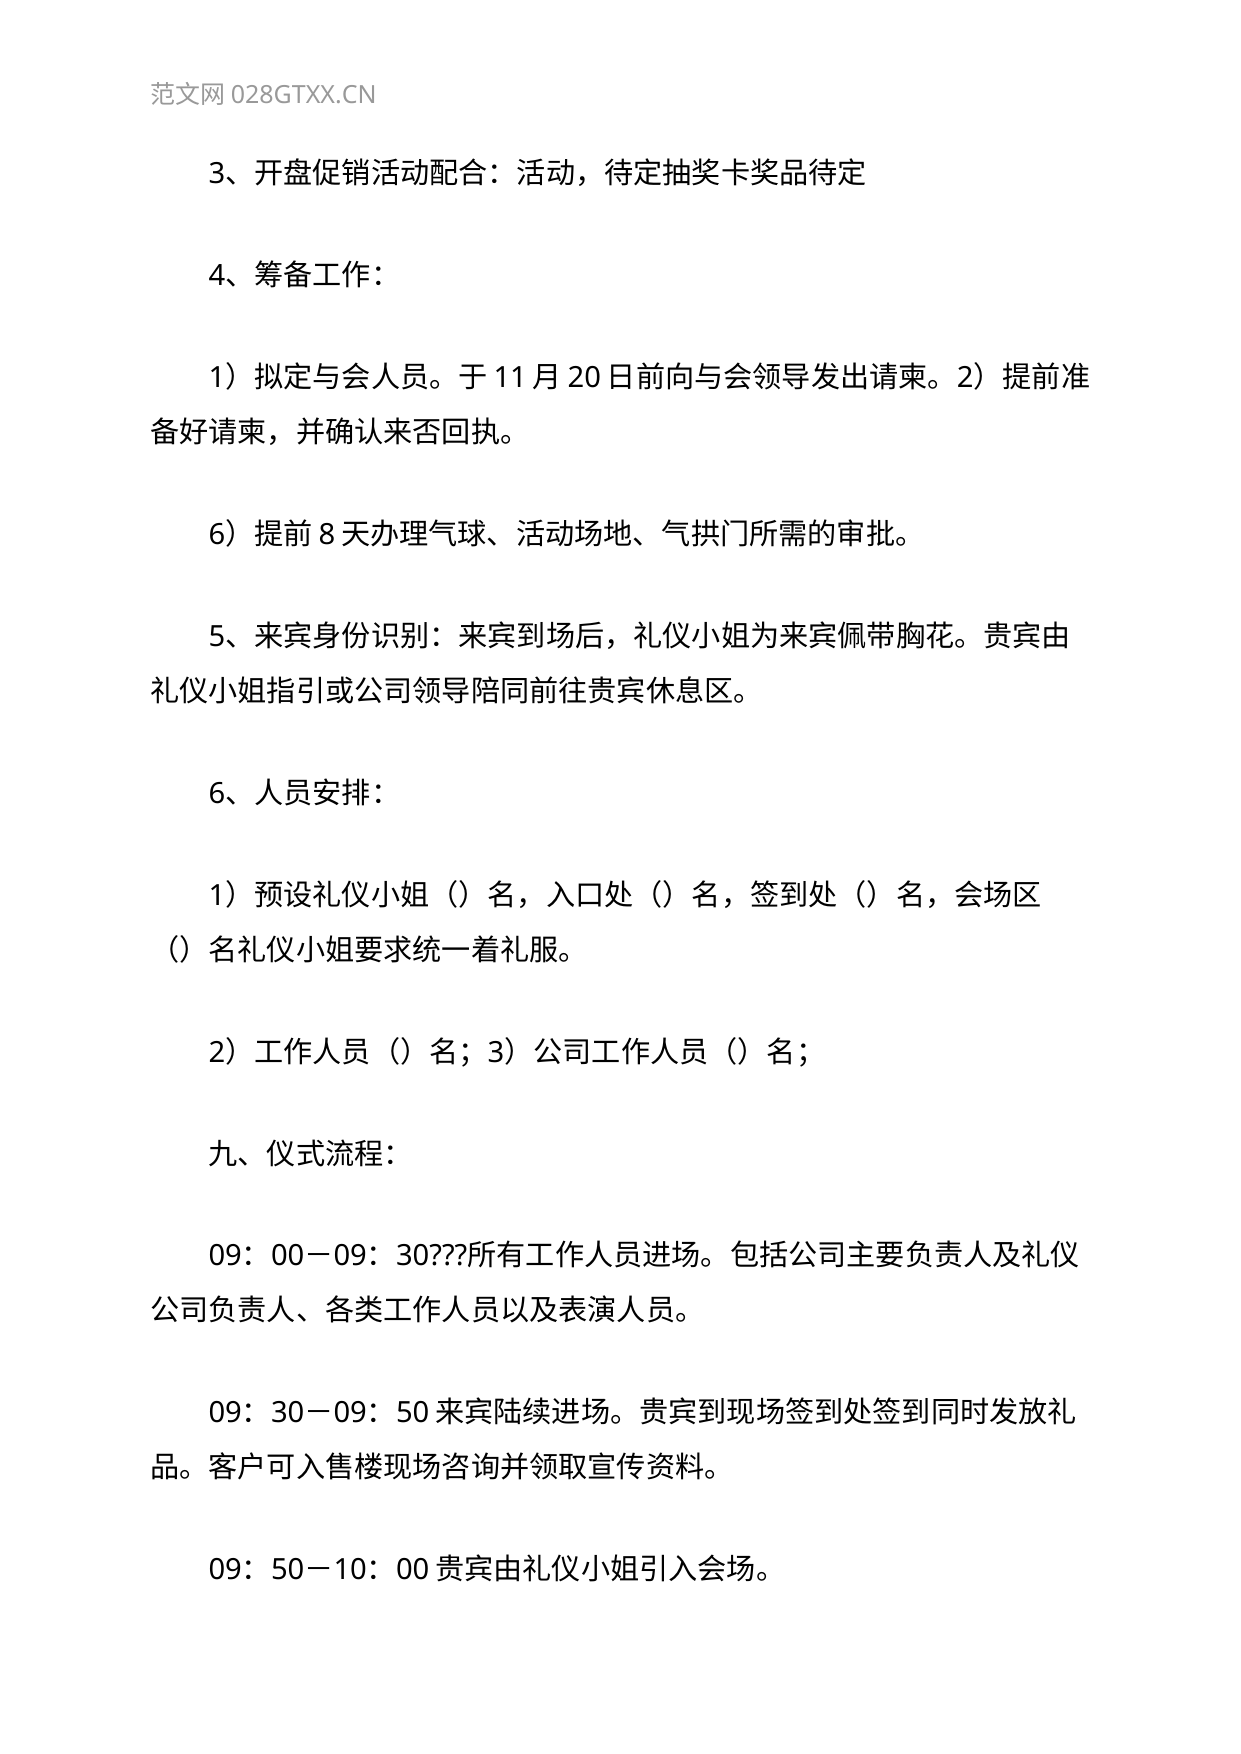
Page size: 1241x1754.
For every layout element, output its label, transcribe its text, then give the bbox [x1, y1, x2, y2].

text 5、来宾身份识别：来宾到场后，礼仪小姐为来宾佩带胸花。贵宾由礼仪小姐指引或公司领导陪同前往贵宾休息区。 [150, 613, 1090, 710]
text 09：00－09：30???所有工作人员进场。包括公司主要负责人及礼仪公司负责人、各类工作人员以及表演人员。 [150, 1232, 1090, 1329]
text 1）拟定与会人员。于11月20日前向与会领导发出请柬。2）提前准备好请柬，并确认来否回执。 [150, 354, 1090, 451]
text 九、仪式流程： [150, 1130, 1090, 1172]
text 1）预设礼仪小姐（）名，入口处（）名，签到处（）名，会场区（）名礼仪小姐要求统一着礼服。 [150, 871, 1090, 969]
text 2）工作人员（）名；3）公司工作人员（）名； [150, 1028, 1090, 1071]
text 09：30－09：50来宾陆续进场。贵宾到现场签到处签到同时发放礼品。客户可入售楼现场咨询并领取宣传资料。 [150, 1389, 1090, 1486]
text 3、开盘促销活动配合：活动，待定抽奖卡奖品待定 [150, 150, 1090, 192]
text 09：50－10：00贵宾由礼仪小姐引入会场。 [150, 1546, 1090, 1588]
text 6、人员安排： [150, 769, 1090, 812]
text 6）提前8天办理气球、活动场地、气拱门所需的审批。 [150, 511, 1090, 553]
text 4、筹备工作： [150, 252, 1090, 294]
